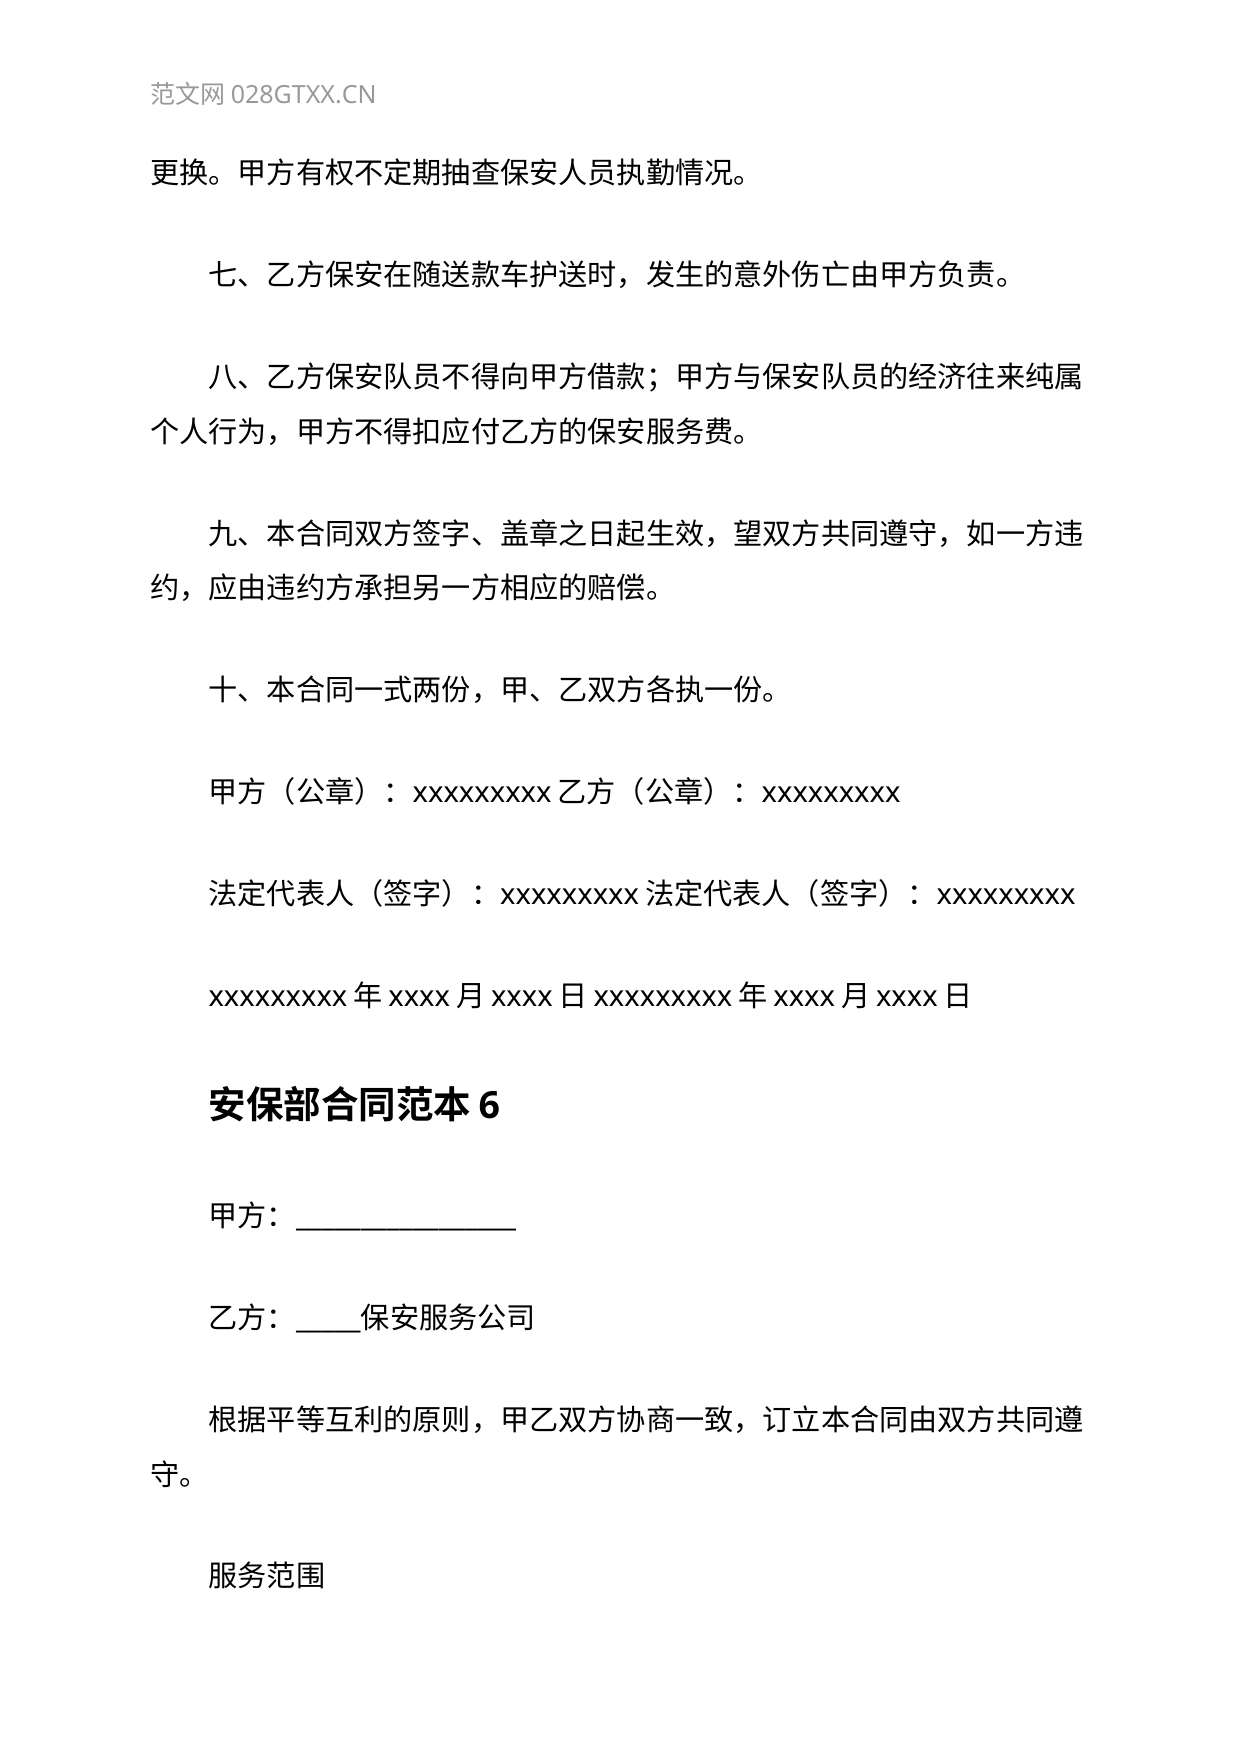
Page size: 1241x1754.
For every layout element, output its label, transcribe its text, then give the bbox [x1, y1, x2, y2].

text 八、乙方保安队员不得向甲方借款；甲方与保安队员的经济往来纯属个人行为，甲方不得扣应付乙方的保安服务费。 [150, 353, 1090, 451]
text 乙方：_____保安服务公司 [150, 1294, 1090, 1337]
text 七、乙方保安在随送款车护送时，发生的意外伤亡由甲方负责。 [150, 252, 1090, 294]
text 根据平等互利的原则，甲乙双方协商一致，订立本合同由双方共同遵守。 [150, 1396, 1090, 1493]
text 安保部合同范本6 [150, 1074, 1090, 1129]
text 甲方：_________________ [150, 1192, 1090, 1234]
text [150, 150, 1090, 192]
text 服务范围 [150, 1553, 1090, 1595]
text 十、本合同一式两份，甲、乙双方各执一份。 [150, 667, 1090, 709]
text 法定代表人（签字）：xxxxxxxxx法定代表人（签字）：xxxxxxxxx [150, 871, 1090, 913]
text 甲方（公章）：xxxxxxxxx乙方（公章）：xxxxxxxxx [150, 769, 1090, 811]
text xxxxxxxxx年xxxx月xxxx日xxxxxxxxx年xxxx月xxxx日 [150, 973, 1090, 1015]
text 九、本合同双方签字、盖章之日起生效，望双方共同遵守，如一方违约，应由违约方承担另一方相应的赔偿。 [150, 510, 1090, 607]
